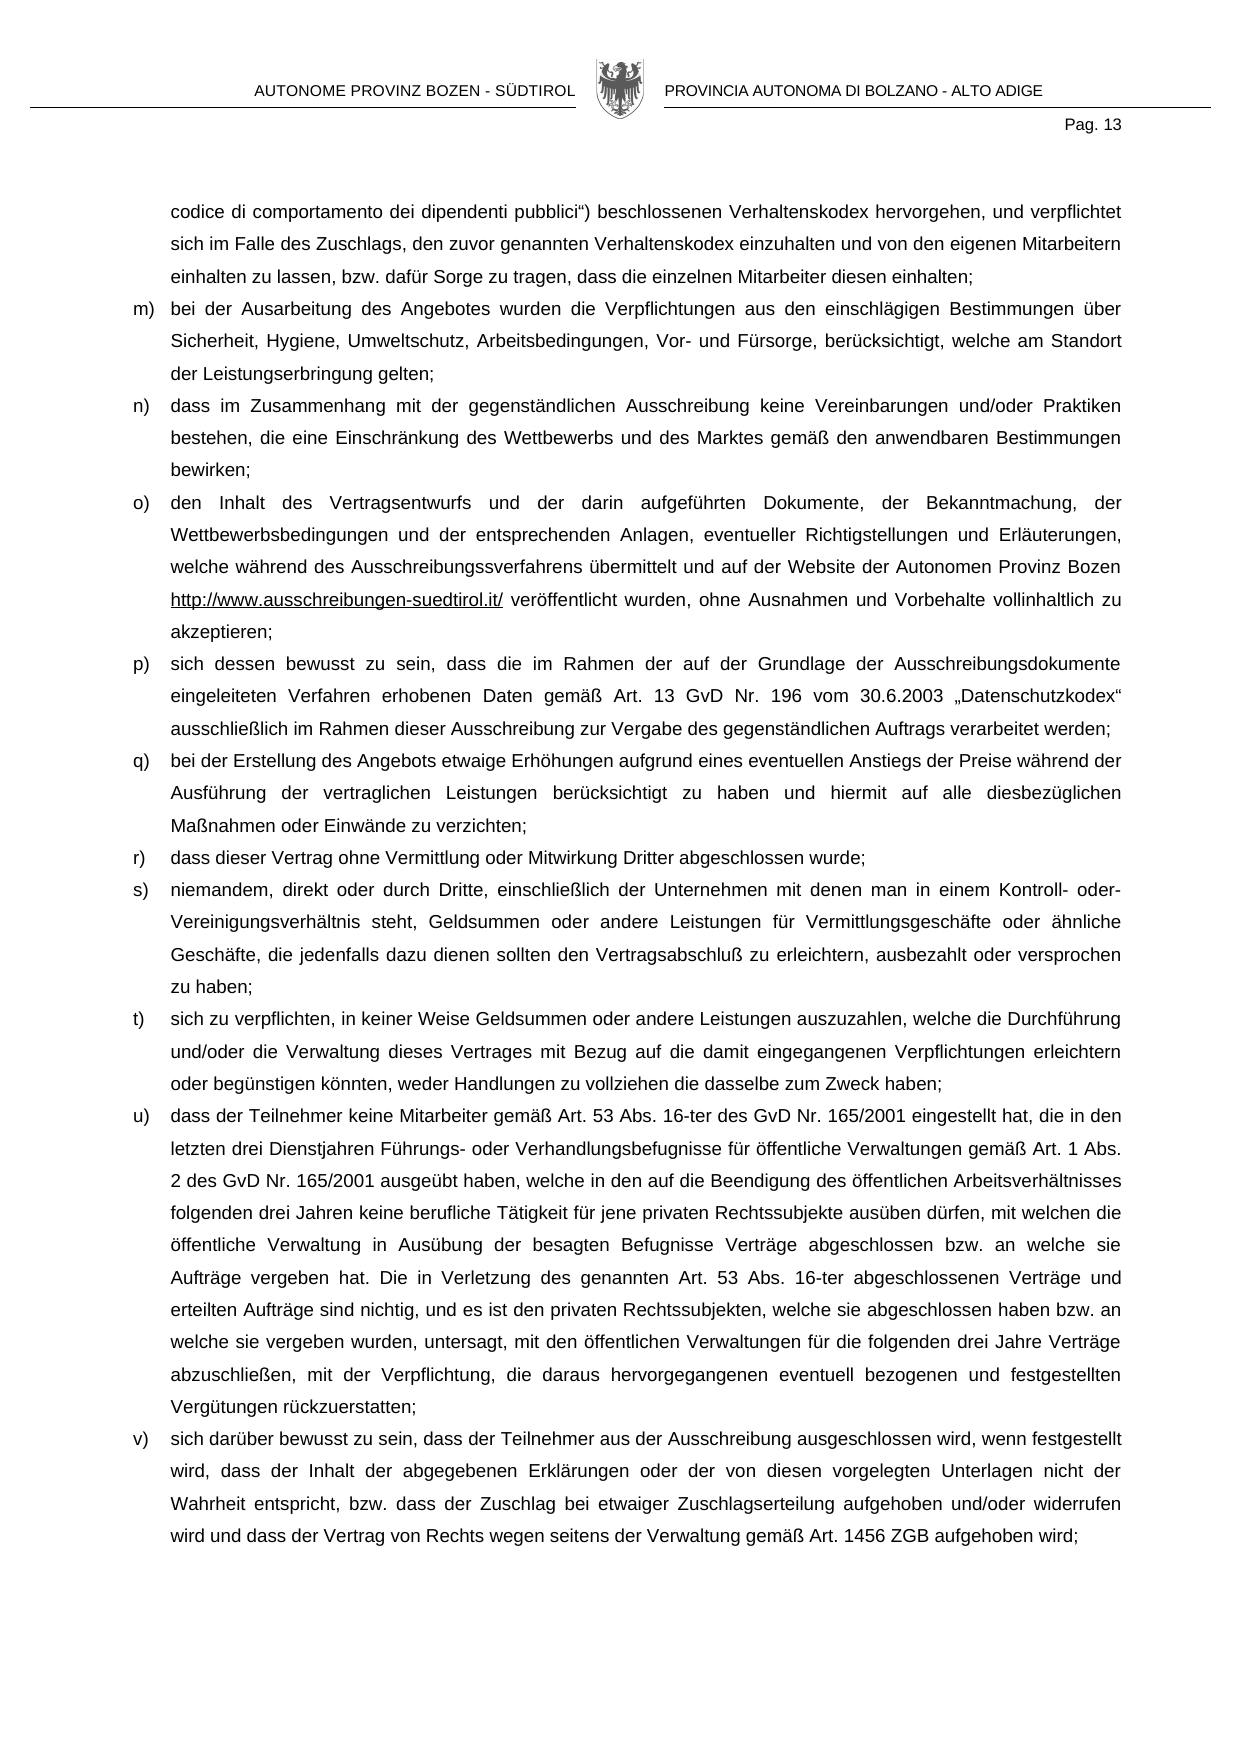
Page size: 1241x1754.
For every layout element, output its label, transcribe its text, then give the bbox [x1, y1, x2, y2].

list bei der Erstellung des Angebots etwaige Erhöhungen aufgrund eines eventuellen Anstiegs der Preise während der Ausführung der vertraglichen Leistungen berücksichtigt zu haben und hiermit auf alle diesbezüglichen Maßnahmen oder Einwände zu verzichten; [133, 750, 1122, 836]
list niemandem, direkt oder durch Dritte, einschließlich der Unternehmen mit denen man in einem Kontroll- oder- Vereinigungsverhältnis steht, Geldsummen oder andere Leistungen für Vermittlungsgeschäfte oder ähnliche Geschäfte, die jedenfalls dazu dienen sollten den Vertragsabschluß zu erleichtern, ausbezahlt oder versprochen zu haben; [133, 879, 1122, 997]
list dass der Teilnehmer keine Mitarbeiter gemäß Art. 53 Abs. 16-ter des GvD Nr. 165/2001 eingestellt hat, die in den letzten drei Dienstjahren Führungs- oder Verhandlungsbefugnisse für öffentliche Verwaltungen gemäß Art. 1 Abs. 2 des GvD Nr. 165/2001 ausgeübt haben, welche in den auf die Beendigung des öffentlichen Arbeitsverhältnisses folgenden drei Jahren keine berufliche Tätigkeit für jene privaten Rechtssubjekte ausüben dürfen, mit welchen die öffentliche Verwaltung in Ausübung der besagten Befugnisse Verträge abgeschlossen bzw. an welche sie Aufträge vergeben hat. Die in Verletzung des genannten Art. 53 Abs. 16-ter abgeschlossenen Verträge und erteilten Aufträge sind nichtig, und es ist den privaten Rechtssubjekten, welche sie abgeschlossen haben bzw. an welche sie vergeben wurden, untersagt, mit den öffentlichen Verwaltungen für die folgenden drei Jahre Verträge abzuschließen, mit der Verpflichtung, die daraus hervorgegangenen eventuell bezogenen und festgestellten Vergütungen rückzuerstatten; [133, 1105, 1122, 1417]
list den Inhalt des Vertragsentwurfs und der darin aufgeführten Dokumente, der Bekanntmachung, der Wettbewerbsbedingungen und der entsprechenden Anlagen, eventueller Richtigstellungen und Erläuterungen, welche während des Ausschreibungssverfahrens übermittelt und auf der Website der Autonomen Provinz Bozen http://www.ausschreibungen-suedtirol.it/ veröffentlicht wurden, ohne Ausnahmen und Vorbehalte vollinhaltlich zu akzeptieren; [133, 491, 1122, 642]
list sich dessen bewusst zu sein, dass die im Rahmen der auf der Grundlage der Ausschreibungsdokumente eingeleiteten Verfahren erhobenen Daten gemäß Art. 13 GvD Nr. 196 vom 30.6.2003 „Datenschutzkodex“ ausschließlich im Rahmen dieser Ausschreibung zur Vergabe des gegenständlichen Auftrags verarbeitet werden; [133, 653, 1122, 739]
list sich darüber bewusst zu sein, dass der Teilnehmer aus der Ausschreibung ausgeschlossen wird, wenn festgestellt wird, dass der Inhalt der abgegebenen Erklärungen oder der von diesen vorgelegten Unterlagen nicht der Wahrheit entspricht, bzw. dass der Zuschlag bei etwaiger Zuschlagserteilung aufgehoben und/oder widerrufen wird und dass der Vertrag von Rechts wegen seitens der Verwaltung gemäß Art. 1456 ZGB aufgehoben wird; [133, 1428, 1122, 1546]
list dass im Zusammenhang mit der gegenständlichen Ausschreibung keine Vereinbarungen und/oder Praktiken bestehen, die eine Einschränkung des Wettbewerbs und des Marktes gemäß den anwendbaren Bestimmungen bewirken; [133, 394, 1122, 481]
list bei der Ausarbeitung des Angebotes wurden die Verpflichtungen aus den einschlägigen Bestimmungen über Sicherheit, Hygiene, Umweltschutz, Arbeitsbedingungen, Vor- und Fürsorge, berücksichtigt, welche am Standort der Leistungserbringung gelten; [133, 298, 1122, 384]
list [133, 201, 1122, 287]
picture [596, 59, 644, 119]
list dass dieser Vertrag ohne Vermittlung oder Mitwirkung Dritter abgeschlossen wurde; [133, 847, 1122, 868]
list sich zu verpflichten, in keiner Weise Geldsummen oder andere Leistungen auszuzahlen, welche die Durchführung und/oder die Verwaltung dieses Vertrages mit Bezug auf die damit eingegangenen Verpflichtungen erleichtern oder begünstigen könnten, weder Handlungen zu vollziehen die dasselbe zum Zweck haben; [133, 1008, 1122, 1094]
